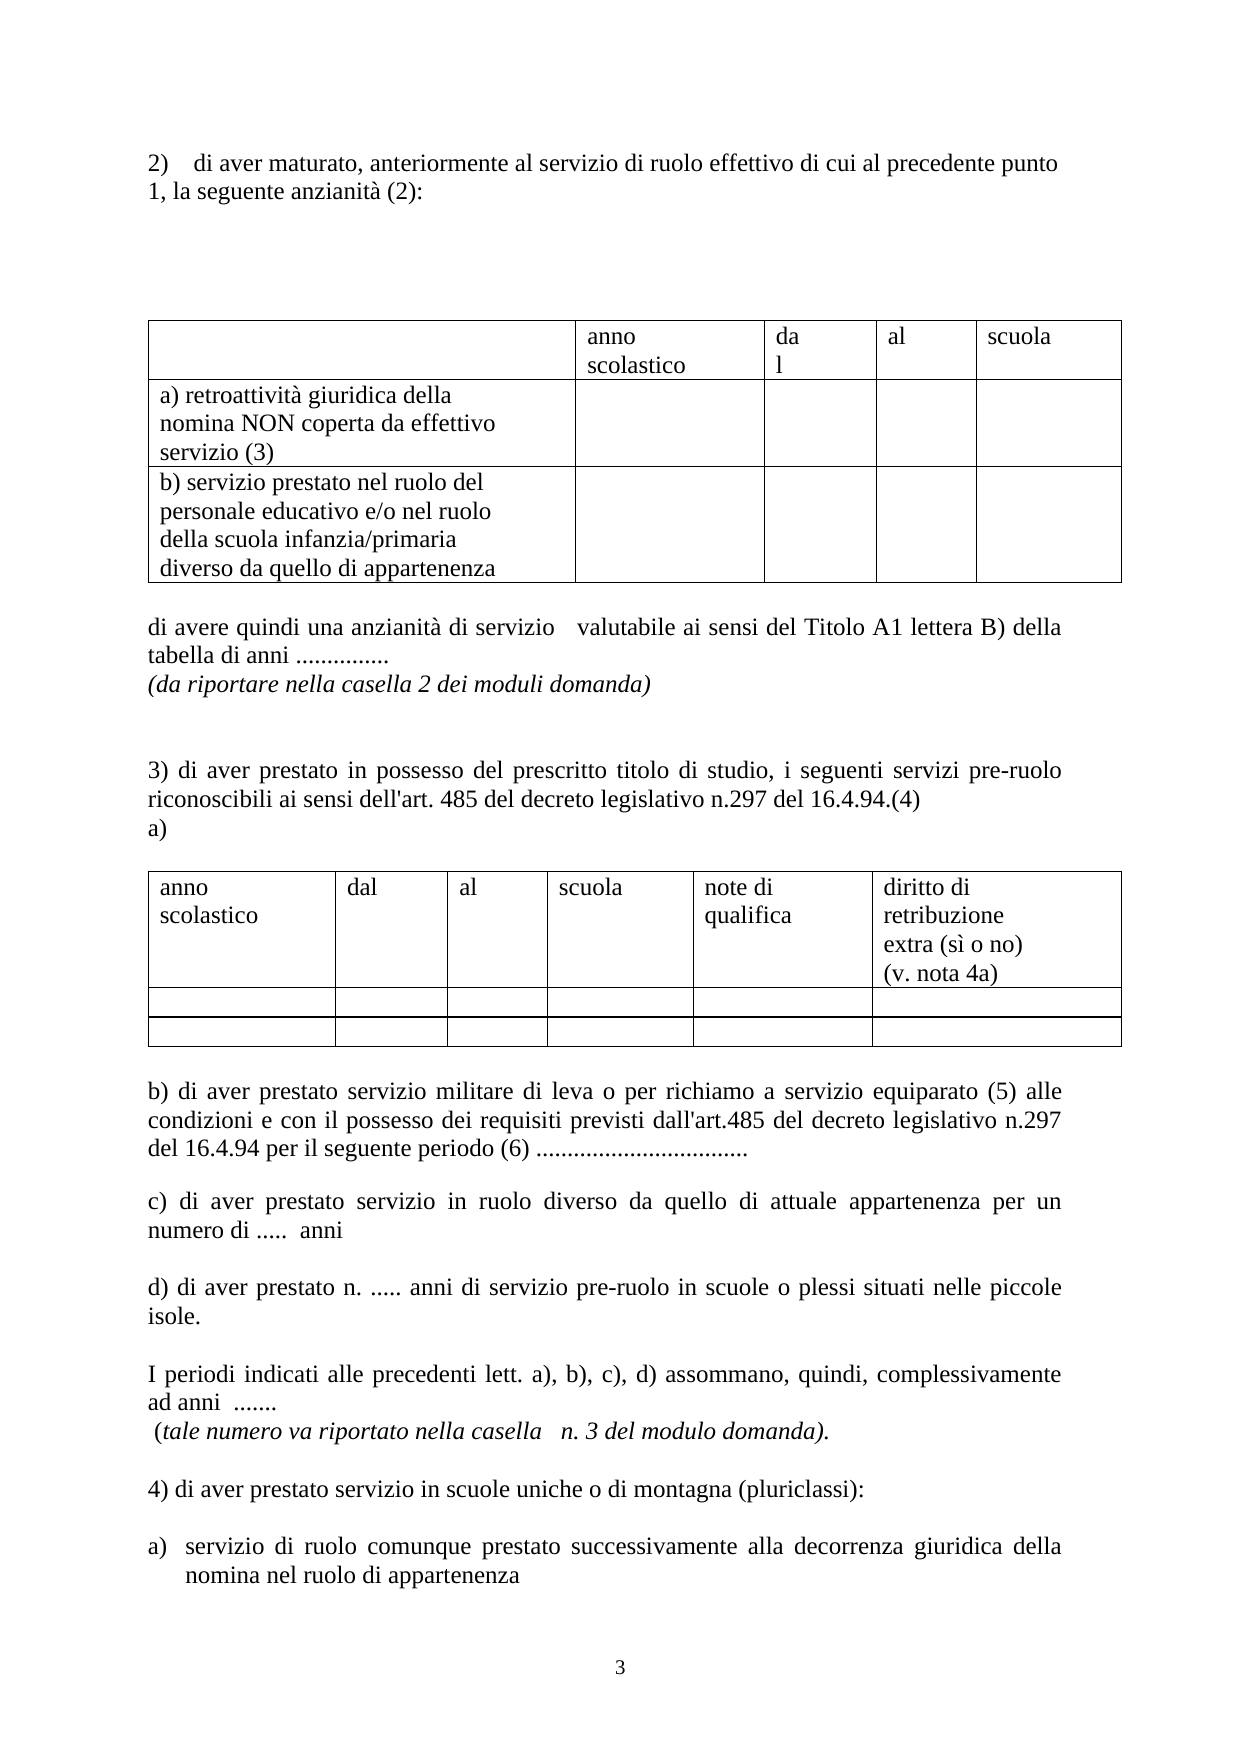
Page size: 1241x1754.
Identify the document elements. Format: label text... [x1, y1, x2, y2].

text d) di aver prestato n. ..... anni di servizio pre-ruolo in scuole o plessi situati nelle piccole isole. [148, 1272, 1063, 1330]
table_header al [448, 872, 547, 987]
table_header anno scolastico [576, 321, 764, 379]
table_cell [576, 380, 764, 466]
table_cell [694, 988, 872, 1016]
table_header dal [336, 872, 447, 987]
table_cell [576, 467, 764, 582]
text 3) di aver prestato in possesso del prescritto titolo di studio, i seguenti servizi pre-ruolo riconoscibili ai sensi dell'art. 485 del decreto legislativo n.297 del 16.4.94.(4) [148, 756, 1063, 813]
table_cell [548, 1018, 693, 1046]
text (da riportare nella casella 2 dei moduli domanda) [148, 669, 1063, 698]
table_cell [448, 1018, 547, 1046]
table_cell [149, 1018, 335, 1046]
table_cell [977, 380, 1121, 466]
text b) di aver prestato servizio militare di leva o per richiamo a servizio equiparato (5) alle condizioni e con il possesso dei requisiti previsti dall'art.485 del decreto legislativo n.297 del 16.4.94 per il seguente periodo (6) .................................. [148, 1076, 1063, 1162]
text (tale numero va riportato nella casella n. 3 del modulo domanda). [148, 1416, 1063, 1445]
table_header anno scolastico [149, 872, 335, 987]
text 2) di aver maturato, anteriormente al servizio di ruolo effettivo di cui al precedente punto 1, la seguente anzianità (2): [148, 148, 1063, 205]
text I periodi indicati alle precedenti lett. a), b), c), d) assommano, quindi, complessivamente ad anni ....... [148, 1359, 1063, 1416]
table_cell [765, 380, 876, 466]
list servizio di ruolo comunque prestato successivamente alla decorrenza giuridica della nomina nel ruolo di appartenenza [148, 1531, 1063, 1589]
table_cell [149, 988, 335, 1016]
table_cell [977, 467, 1121, 582]
table_header scuola [977, 321, 1121, 379]
table_header scuola [548, 872, 693, 987]
table_cell a) retroattività giuridica della nomina NON coperta da effettivo servizio (3) [149, 380, 575, 466]
table_cell [765, 467, 876, 582]
table_cell [873, 1018, 1121, 1046]
text c) di aver prestato servizio in ruolo diverso da quello di attuale appartenenza per un numero di ..... anni [148, 1186, 1063, 1244]
text a) [148, 813, 1063, 842]
text di avere quindi una anzianità di servizio valutabile ai sensi del Titolo A1 lettera B) della tabella di anni ............... [148, 612, 1063, 669]
table_header diritto di retribuzione extra (sì o no) (v. nota 4a) [873, 872, 1121, 987]
table_cell [336, 1018, 447, 1046]
table_cell b) servizio prestato nel ruolo del personale educativo e/o nel ruolo della scuola infanzia/primaria diverso da quello di appartenenza [149, 467, 575, 582]
table_cell [548, 988, 693, 1016]
table_cell [873, 988, 1121, 1016]
text 4) di aver prestato servizio in scuole uniche o di montagna (pluriclassi): [148, 1474, 1063, 1502]
table_cell [448, 988, 547, 1016]
table_header [149, 321, 575, 379]
table_cell [336, 988, 447, 1016]
table_header al [877, 321, 976, 379]
table_header note di qualifica [694, 872, 872, 987]
table_cell [877, 380, 976, 466]
table_cell [694, 1018, 872, 1046]
table_header dal [765, 321, 876, 379]
table_cell [877, 467, 976, 582]
